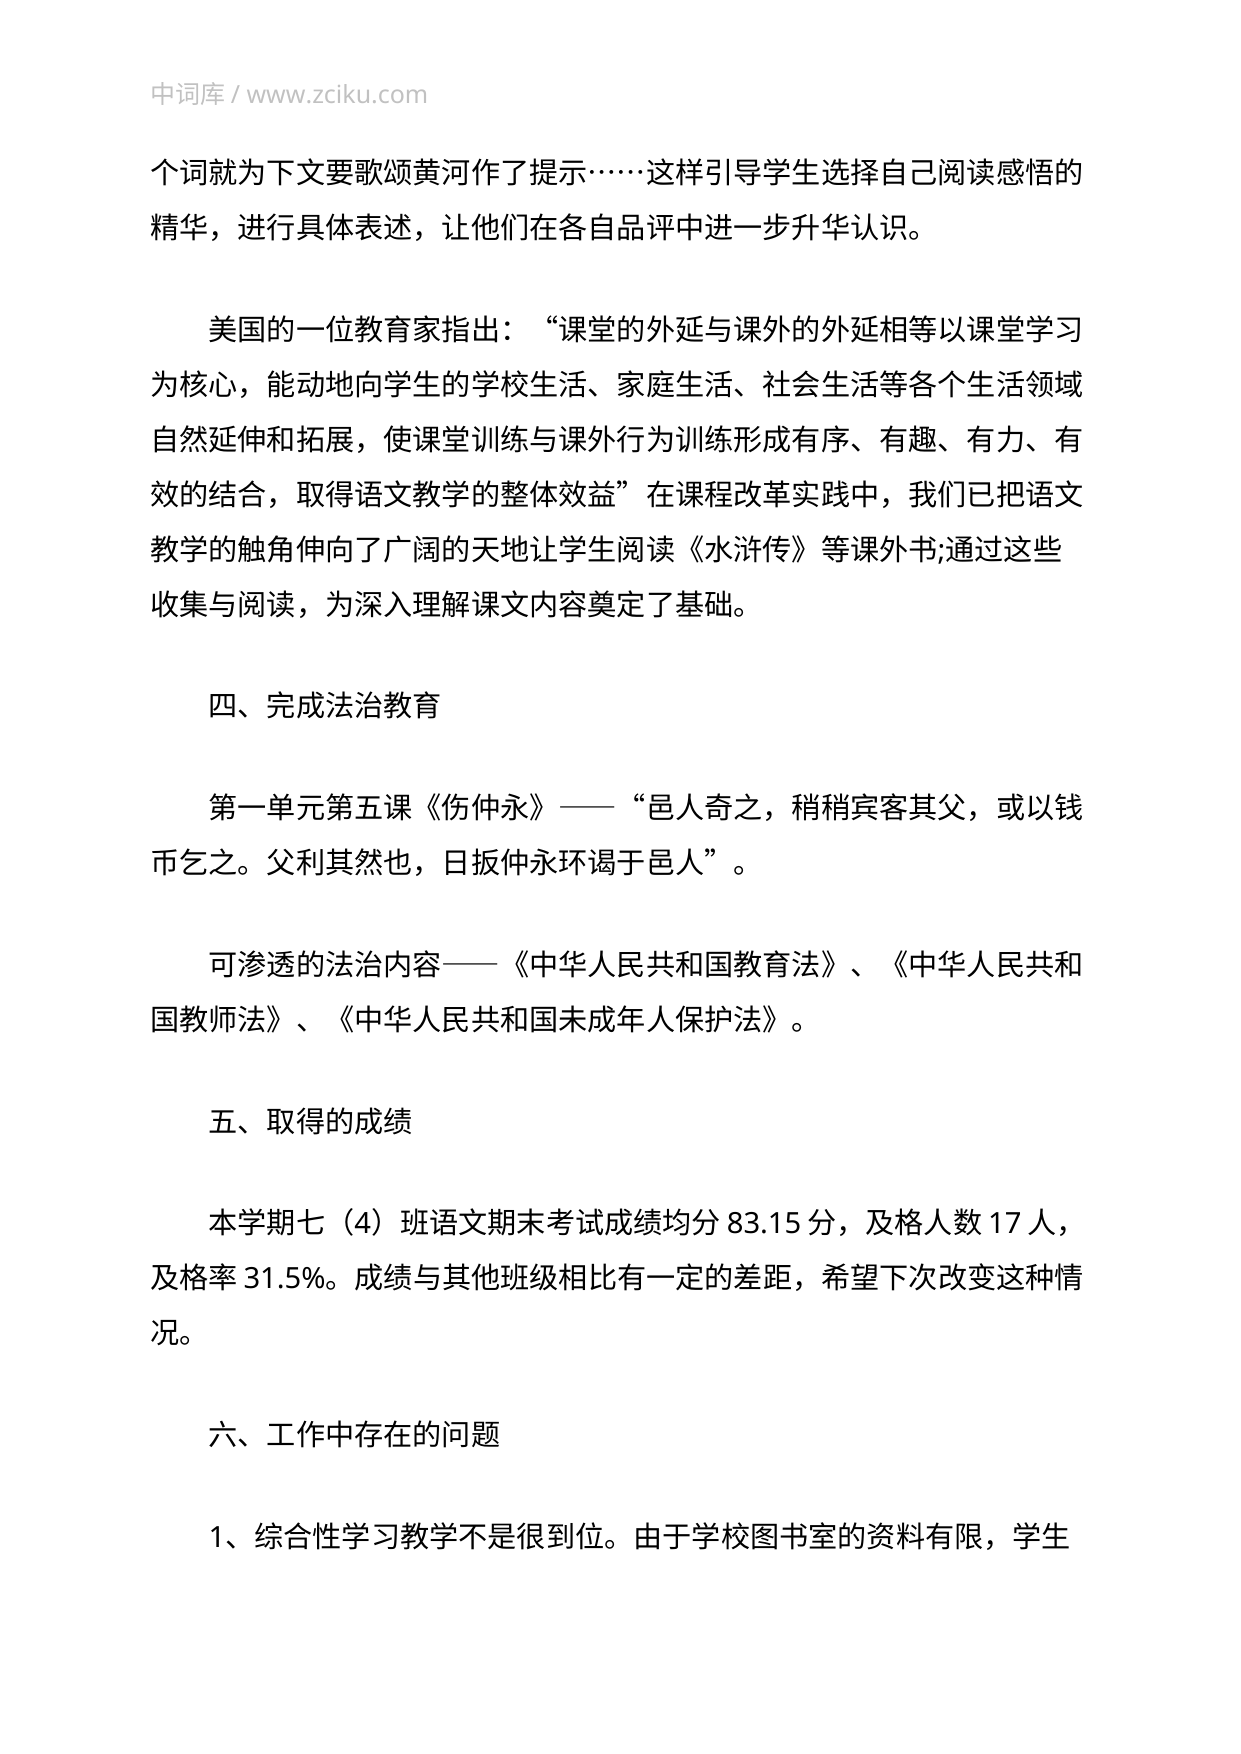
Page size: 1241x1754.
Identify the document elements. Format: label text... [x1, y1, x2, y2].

text 第一单元第五课《伤仲永》——“邑人奇之，稍稍宾客其父，或以钱币乞之。父利其然也，日扳仲永环谒于邑人”。 [150, 785, 1090, 882]
text 本学期七（4）班语文期末考试成绩均分83.15分，及格人数17人，及格率31.5%。成绩与其他班级相比有一定的差距，希望下次改变这种情况。 [150, 1200, 1090, 1352]
text 五、取得的成绩 [150, 1098, 1090, 1140]
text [150, 150, 1090, 247]
text 六、工作中存在的问题 [150, 1412, 1090, 1454]
text 可渗透的法治内容——《中华人民共和国教育法》、《中华人民共和国教师法》、《中华人民共和国未成年人保护法》。 [150, 941, 1090, 1039]
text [150, 1513, 1090, 1556]
text 四、完成法治教育 [150, 683, 1090, 725]
text 美国的一位教育家指出：“课堂的外延与课外的外延相等以课堂学习为核心，能动地向学生的学校生活、家庭生活、社会生活等各个生活领域自然延伸和拓展，使课堂训练与课外行为训练形成有序、有趣、有力、有效的结合，取得语文教学的整体效益”在课程改革实践中，我们已把语文教学的触角伸向了广阔的天地让学生阅读《水浒传》等课外书;通过这些收集与阅读，为深入理解课文内容奠定了基础。 [150, 307, 1090, 623]
